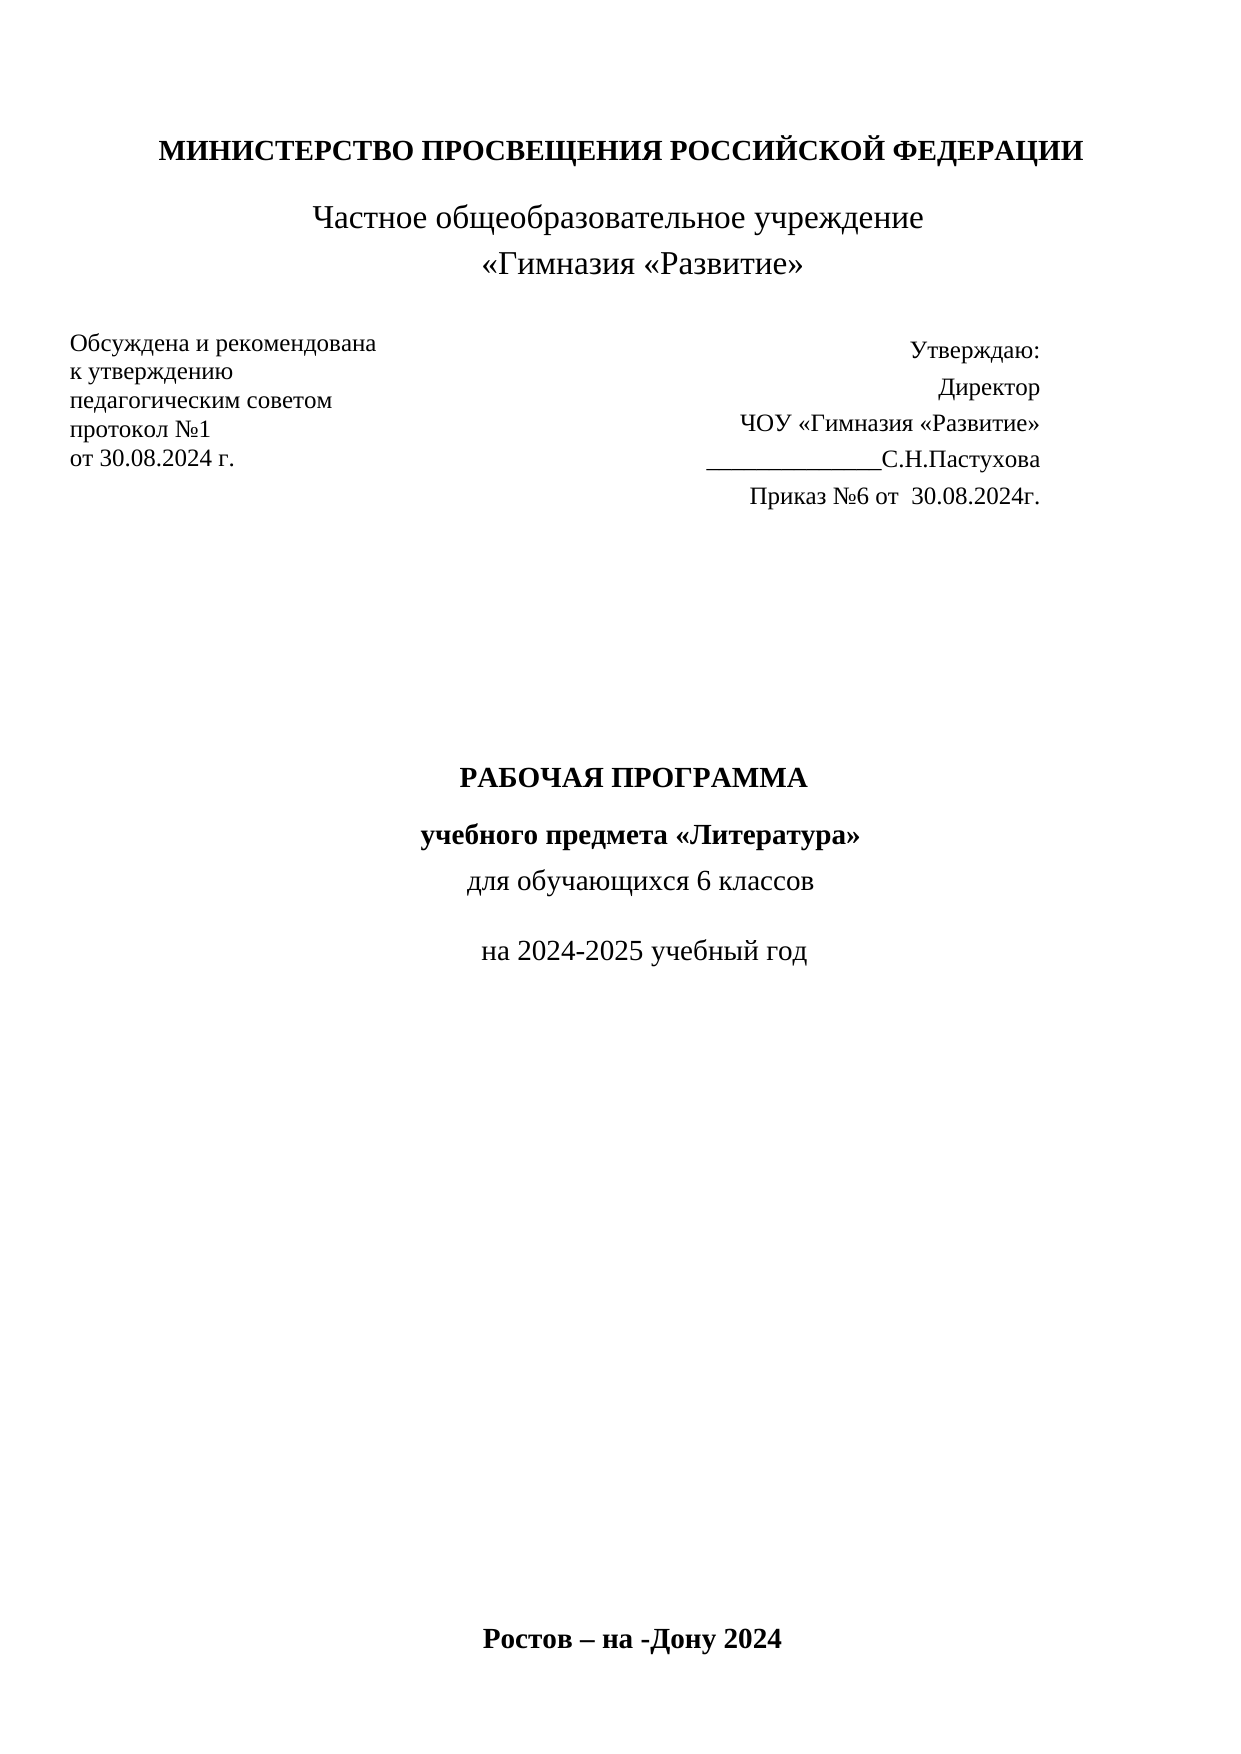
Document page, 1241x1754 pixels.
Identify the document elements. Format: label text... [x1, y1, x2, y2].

text на 2024-2025 учебный год [447, 933, 834, 967]
text для обучающихся 6 классов [447, 863, 834, 897]
text МИНИСТЕРСТВО ПРОСВЕЩЕНИЯ РОССИЙСКОЙ ФЕДЕРАЦИИ [58, 133, 1184, 166]
table_header Обсуждена и рекомендована к утверждению педагогическим советом протокол №1 от 30.08.2024 г. [58, 328, 613, 509]
text РАБОЧАЯ ПРОГРАММА [58, 760, 883, 793]
text «Гимназия «Развитие» [254, 243, 1031, 282]
text Частное общеобразовательное учреждение [206, 197, 1031, 236]
table_header Утверждаю: Директор ЧОУ «Гимназия «Развитие» ______________С.Н.Пастухова Приказ №6 от 30.08.2024г. [614, 328, 1205, 509]
text учебного предмета «Литература» [398, 817, 883, 851]
text Ростов – на -Дону 2024 [162, 1622, 883, 1655]
